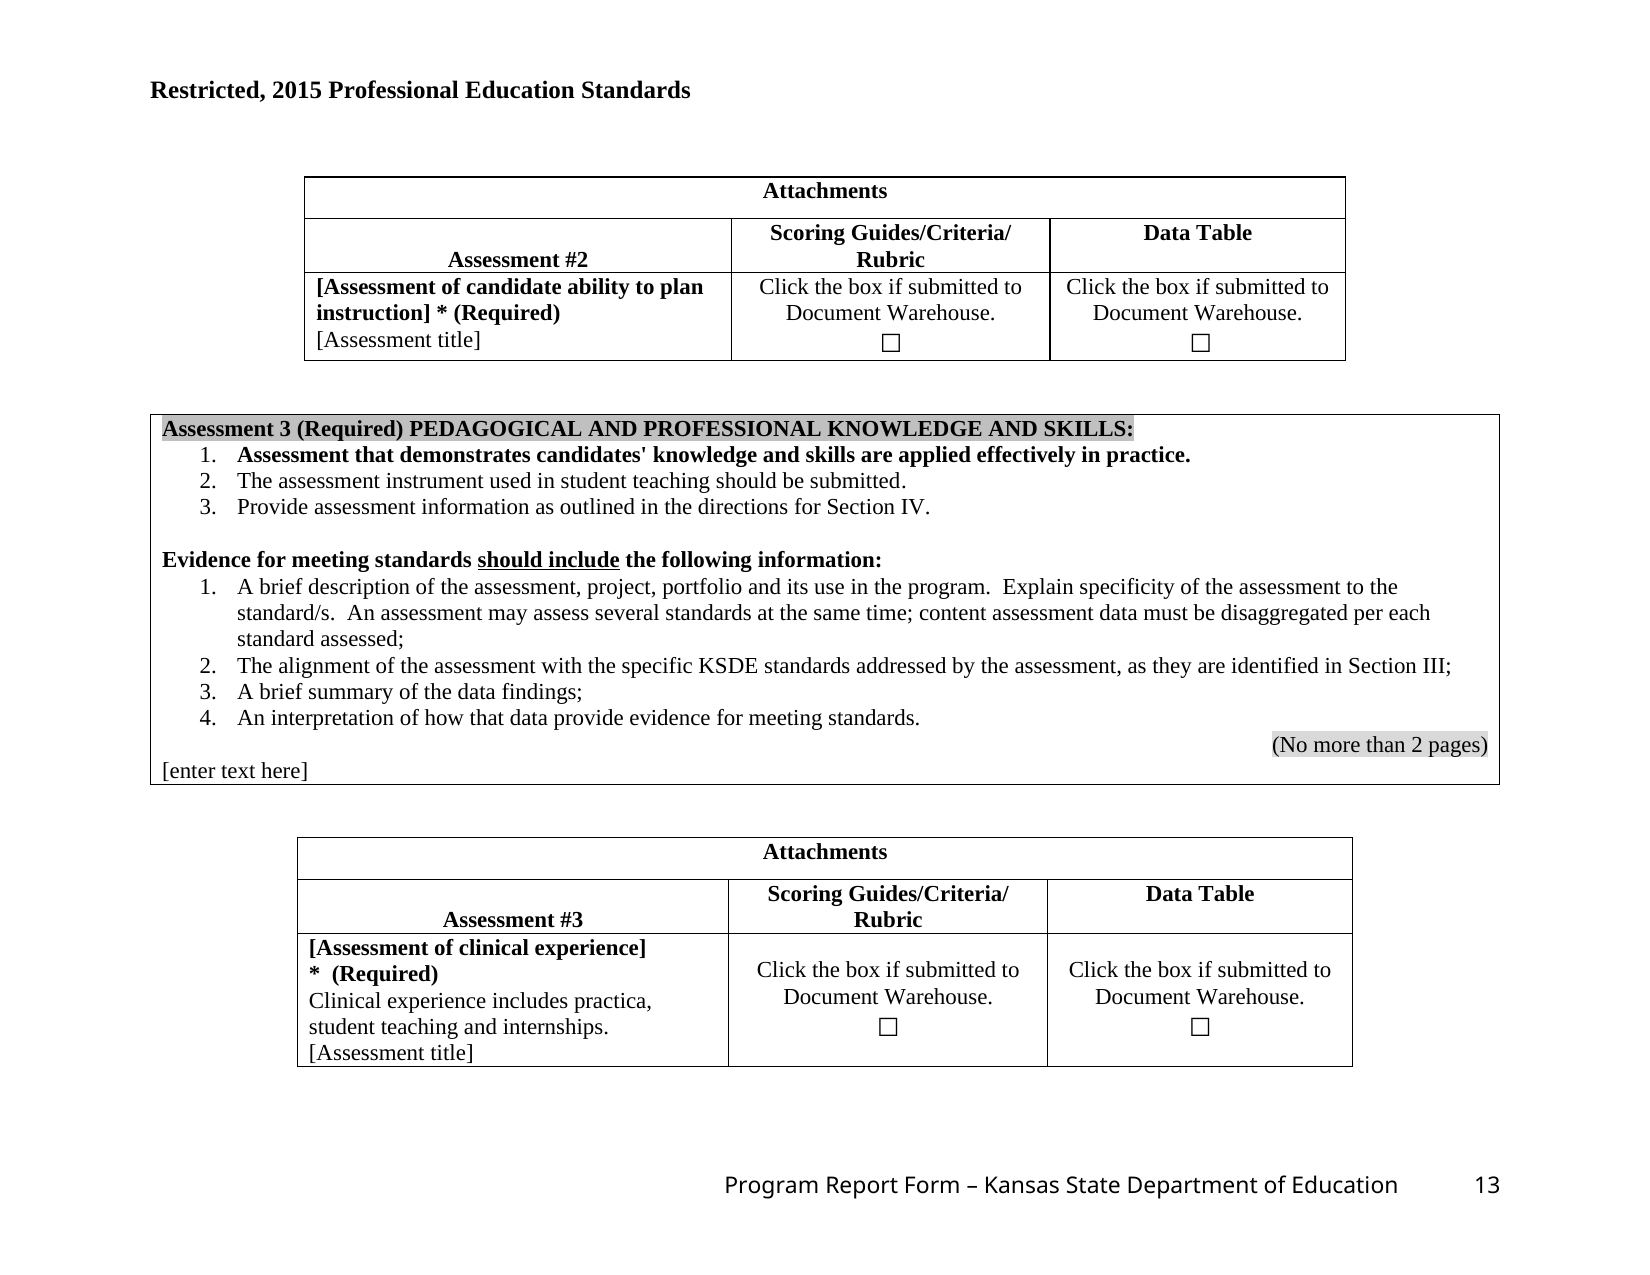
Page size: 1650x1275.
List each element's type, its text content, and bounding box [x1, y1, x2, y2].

table_cell Data Table [1048, 880, 1352, 933]
table_cell Click the box if submitted to Document Warehouse. [732, 273, 1049, 360]
table_cell Assessment #3 [298, 880, 728, 933]
table_header Assessment 3 (Required) PEDAGOGICAL AND PROFESSIONAL KNOWLEDGE AND SKILLS: Assessment that demonstrates candidates' knowledge and skills are applied effectively in practice. The assessment instrument used in student teaching should be submitted. Provide assessment information as outlined in the directions for Section IV. Evidence for meeting standards should include the following information: A brief description of the assessment, project, portfolio and its use in the program. Explain specificity of the assessment to the standard/s. An assessment may assess several standards at the same time; content assessment data must be disaggregated per each standard assessed; The alignment of the assessment with the specific KSDE standards addressed by the assessment, as they are identified in Section III; A brief summary of the data findings; An interpretation of how that data provide evidence for meeting standards. (No more than 2 pages) [enter text here] [151, 415, 1499, 783]
table_cell Click the box if submitted to Document Warehouse. [1051, 273, 1345, 360]
table_header Attachments [305, 178, 1345, 218]
table_cell Scoring Guides/Criteria/ Rubric [729, 880, 1047, 933]
table_cell [Assessment of candidate ability to plan instruction] * (Required) [Assessment title] [305, 273, 731, 360]
table_header Attachments [298, 838, 1352, 879]
table_cell Data Table [1051, 219, 1345, 272]
table_cell Assessment #2 [305, 219, 731, 272]
table_cell Click the box if submitted to Document Warehouse. [1048, 934, 1352, 1066]
table_cell Scoring Guides/Criteria/ Rubric [732, 219, 1049, 272]
table_cell Click the box if submitted to Document Warehouse. [729, 934, 1047, 1066]
table_cell [Assessment of clinical experience] * (Required) Clinical experience includes practica, student teaching and internships. [Assessment title] [298, 934, 728, 1066]
